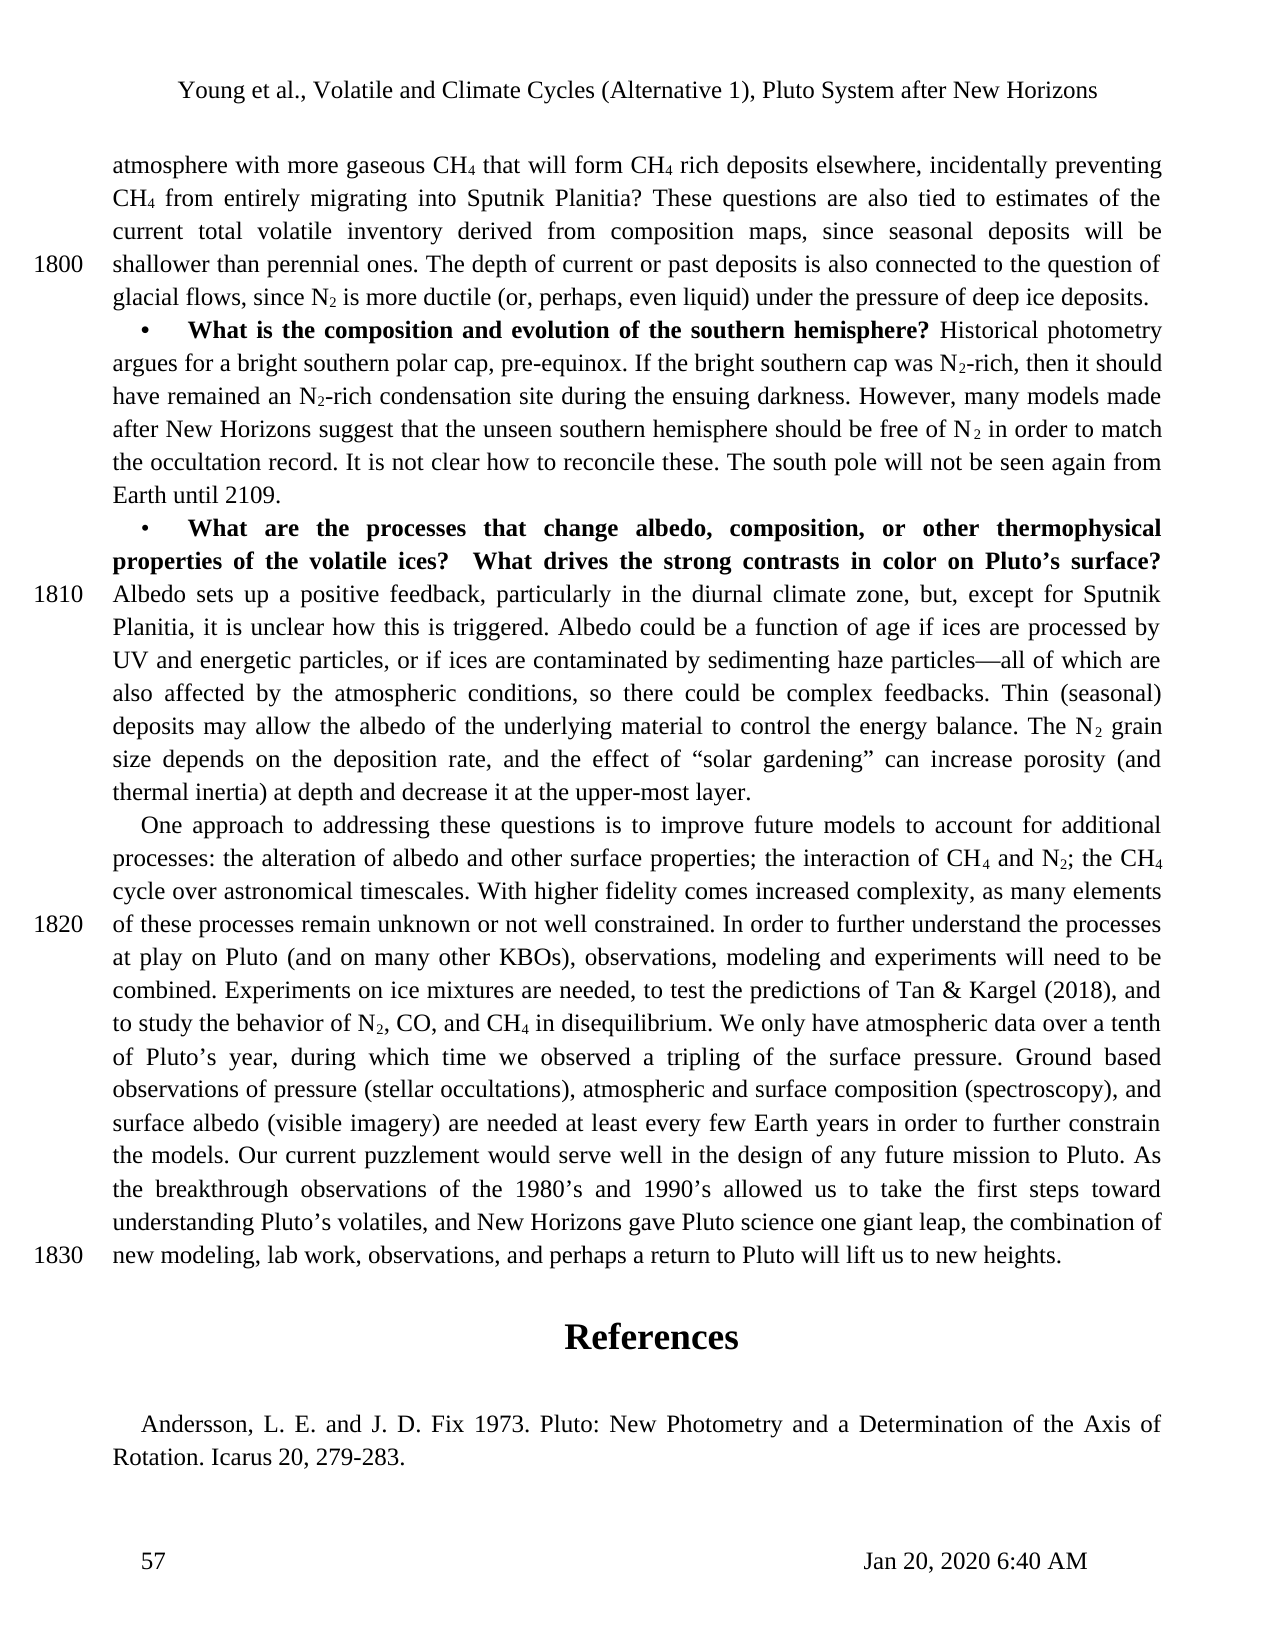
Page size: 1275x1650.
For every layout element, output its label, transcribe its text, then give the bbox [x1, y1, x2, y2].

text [112, 150, 1162, 311]
text One approach to addressing these questions is to improve future models to account for additional processes: the alteration of albedo and other surface properties; the interaction of CH4 and N2; the CH4 cycle over astronomical timescales. With higher fidelity comes increased complexity, as many elements of these processes remain unknown or not well constrained. In order to further understand the processes at play on Pluto (and on many other KBOs), observations, modeling and experiments will need to be combined. Experiments on ice mixtures are needed, to test the predictions of Tan & Kargel (2018), and to study the behavior of N2, CO, and CH4 in disequilibrium. We only have atmospheric data over a tenth of Pluto’s year, during which time we observed a tripling of the surface pressure. Ground based observations of pressure (stellar occultations), atmospheric and surface composition (spectroscopy), and surface albedo (visible imagery) are needed at least every few Earth years in order to further constrain the models. Our current puzzlement would serve well in the design of any future mission to Pluto. As the breakthrough observations of the 1980’s and 1990’s allowed us to take the first steps toward understanding Pluto’s volatiles, and New Horizons gave Pluto science one giant leap, the combination of new modeling, lab work, observations, and perhaps a return to Pluto will lift us to new heights. [112, 810, 1162, 1268]
text • What are the processes that change albedo, composition, or other thermophysical properties of the volatile ices? What drives the strong contrasts in color on Pluto’s surface? Albedo sets up a positive feedback, particularly in the diurnal climate zone, but, except for Sputnik Planitia, it is unclear how this is triggered. Albedo could be a function of age if ices are processed by UV and energetic particles, or if ices are contaminated by sedimenting haze particles—all of which are also affected by the atmospheric conditions, so there could be complex feedbacks. Thin (seasonal) deposits may allow the albedo of the underlying material to control the energy balance. The N2 grain size depends on the deposition rate, and the effect of “solar gardening” can increase porosity (and thermal inertia) at depth and decrease it at the upper-most layer. [112, 513, 1162, 806]
text Andersson, L. E. and J. D. Fix 1973. Pluto: New Photometry and a Determination of the Axis of Rotation. Icarus 20, 279-283. [112, 1409, 1162, 1471]
text • What is the composition and evolution of the southern hemisphere? Historical photometry argues for a bright southern polar cap, pre-equinox. If the bright southern cap was N2-rich, then it should have remained an N2-rich condensation site during the ensuing darkness. However, many models made after New Horizons suggest that the unseen southern hemisphere should be free of N2 in order to match the occultation record. It is not clear how to reconcile these. The south pole will not be seen again from Earth until 2109. [112, 315, 1162, 509]
subtitle References [112, 1314, 1162, 1357]
